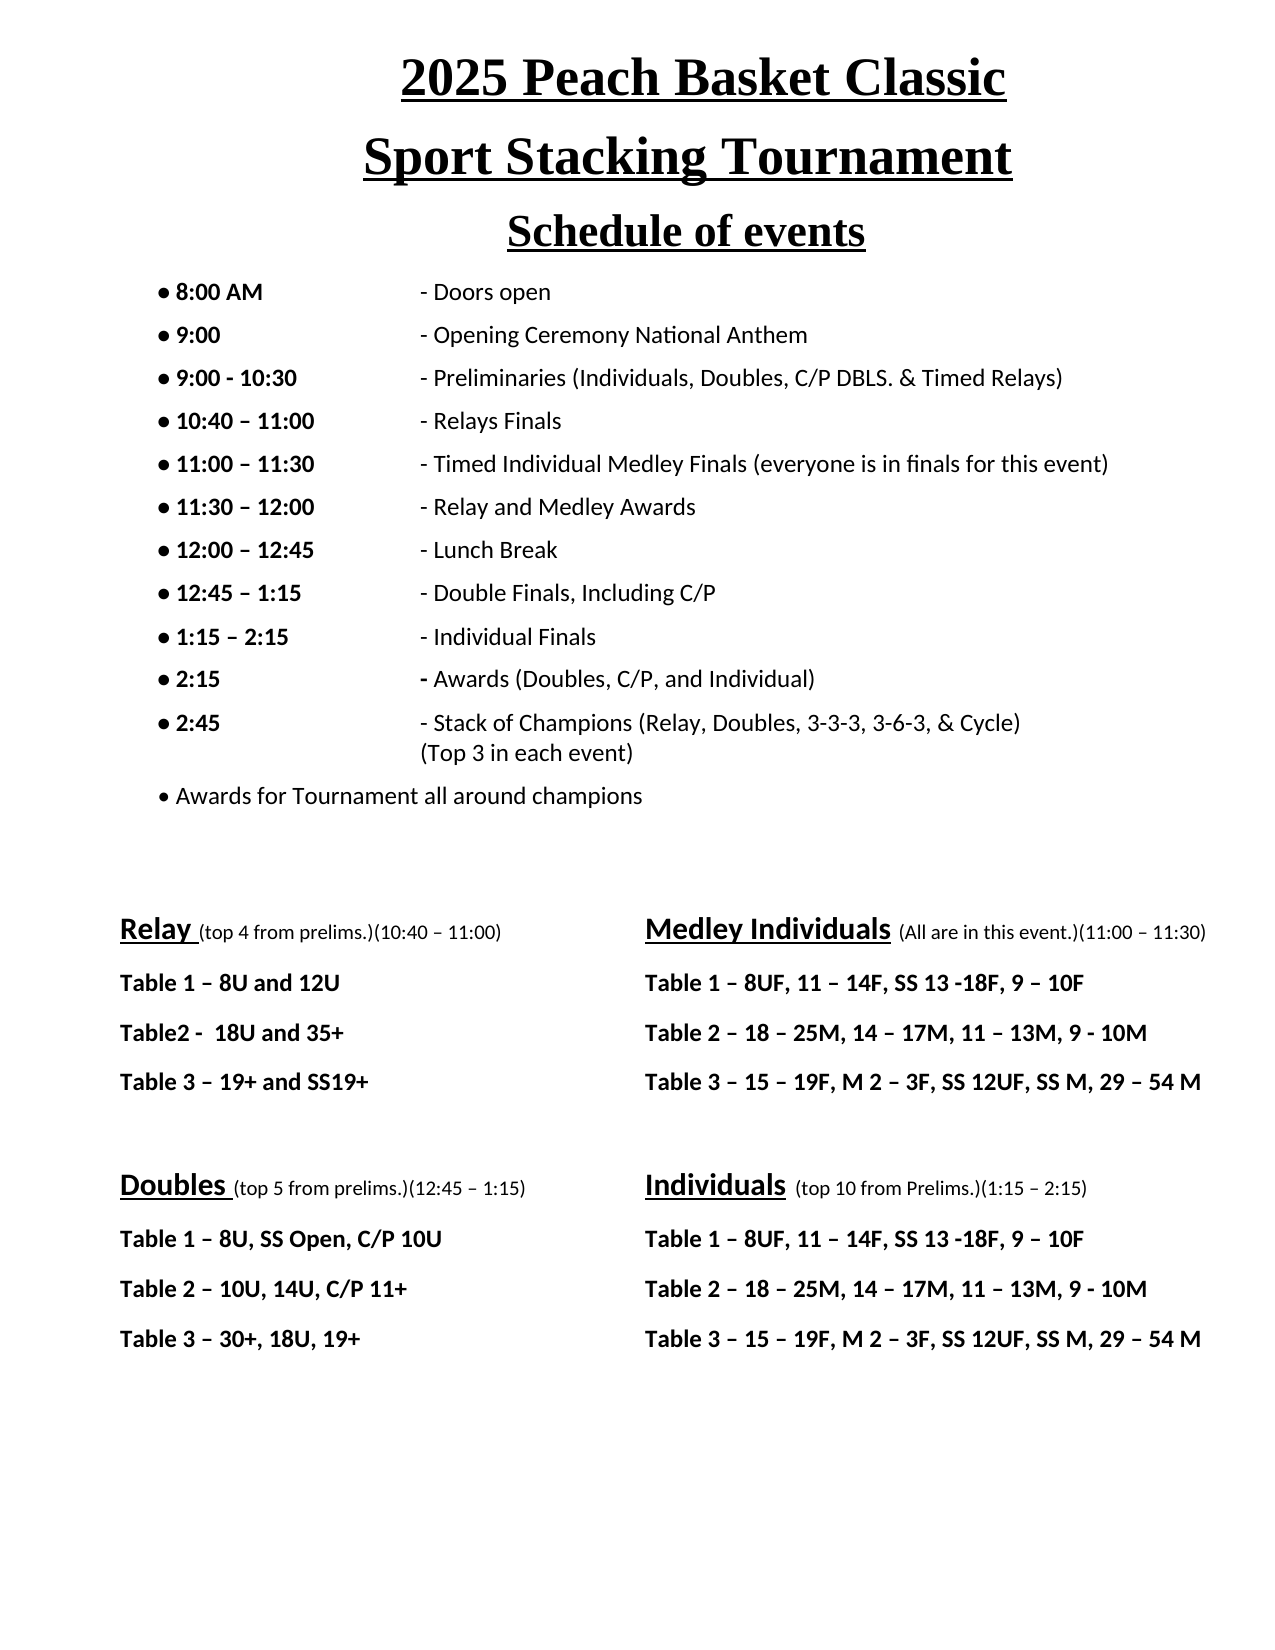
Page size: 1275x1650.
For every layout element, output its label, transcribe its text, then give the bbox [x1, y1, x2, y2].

text Table2 - 18U and 35+ Table 2 – 18 – 25M, 14 – 17M, 11 – 13M, 9 - 10M [120, 1017, 1215, 1047]
text • 1:15 – 2:15 - Individual Finals [157, 621, 1215, 651]
text • 10:40 – 11:00 - Relays Finals [157, 406, 1215, 436]
text Table 1 – 8U and 12U Table 1 – 8UF, 11 – 14F, SS 13 -18F, 9 – 10F [120, 967, 1215, 998]
text Table 2 – 10U, 14U, C/P 11+ Table 2 – 18 – 25M, 14 – 17M, 11 – 13M, 9 - 10M [120, 1273, 1215, 1304]
text Sport Stacking Tournament [120, 124, 1215, 187]
text Table 1 – 8U, SS Open, C/P 10U Table 1 – 8UF, 11 – 14F, SS 13 -18F, 9 – 10F [120, 1223, 1215, 1254]
text Table 3 – 30+, 18U, 19+ Table 3 – 15 – 19F, M 2 – 3F, SS 12UF, SS M, 29 – 54 M [120, 1323, 1215, 1353]
text • 9:00 - 10:30 - Preliminaries (Individuals, Doubles, C/P DBLS. & Timed Relays) [157, 362, 1215, 393]
text • Awards for Tournament all around champions [120, 780, 1215, 811]
text Schedule of events [157, 203, 1214, 256]
text 2025 Peach Basket Classic [120, 45, 1275, 107]
text • 9:00 - Opening Ceremony National Anthem [157, 319, 1215, 350]
text • 8:00 AM - Doors open [157, 276, 1215, 307]
text • 12:45 – 1:15 - Double Finals, Including C/P [157, 578, 1215, 608]
text • 11:30 – 12:00 - Relay and Medley Awards [157, 492, 1215, 522]
text Table 3 – 19+ and SS19+ Table 3 – 15 – 19F, M 2 – 3F, SS 12UF, SS M, 29 – 54 M [120, 1066, 1215, 1097]
text • 12:00 – 12:45 - Lunch Break [157, 534, 1215, 565]
text • 2:45 - Stack of Champions (Relay, Doubles, 3-3-3, 3-6-3, & Cycle) (Top 3 in each event) [157, 707, 1215, 768]
text • 2:15 - Awards (Doubles, C/P, and Individual) [157, 664, 1215, 694]
text Relay (top 4 from prelims.)(10:40 – 11:00) Medley Individuals (All are in this event.)(11:00 – 11:30) [120, 909, 1215, 947]
text • 11:00 – 11:30 - Timed Individual Medley Finals (everyone is in finals for this event) [157, 448, 1215, 479]
text Doubles (top 5 from prelims.)(12:45 – 1:15) Individuals (top 10 from Prelims.)(1:15 – 2:15) [120, 1165, 1215, 1203]
